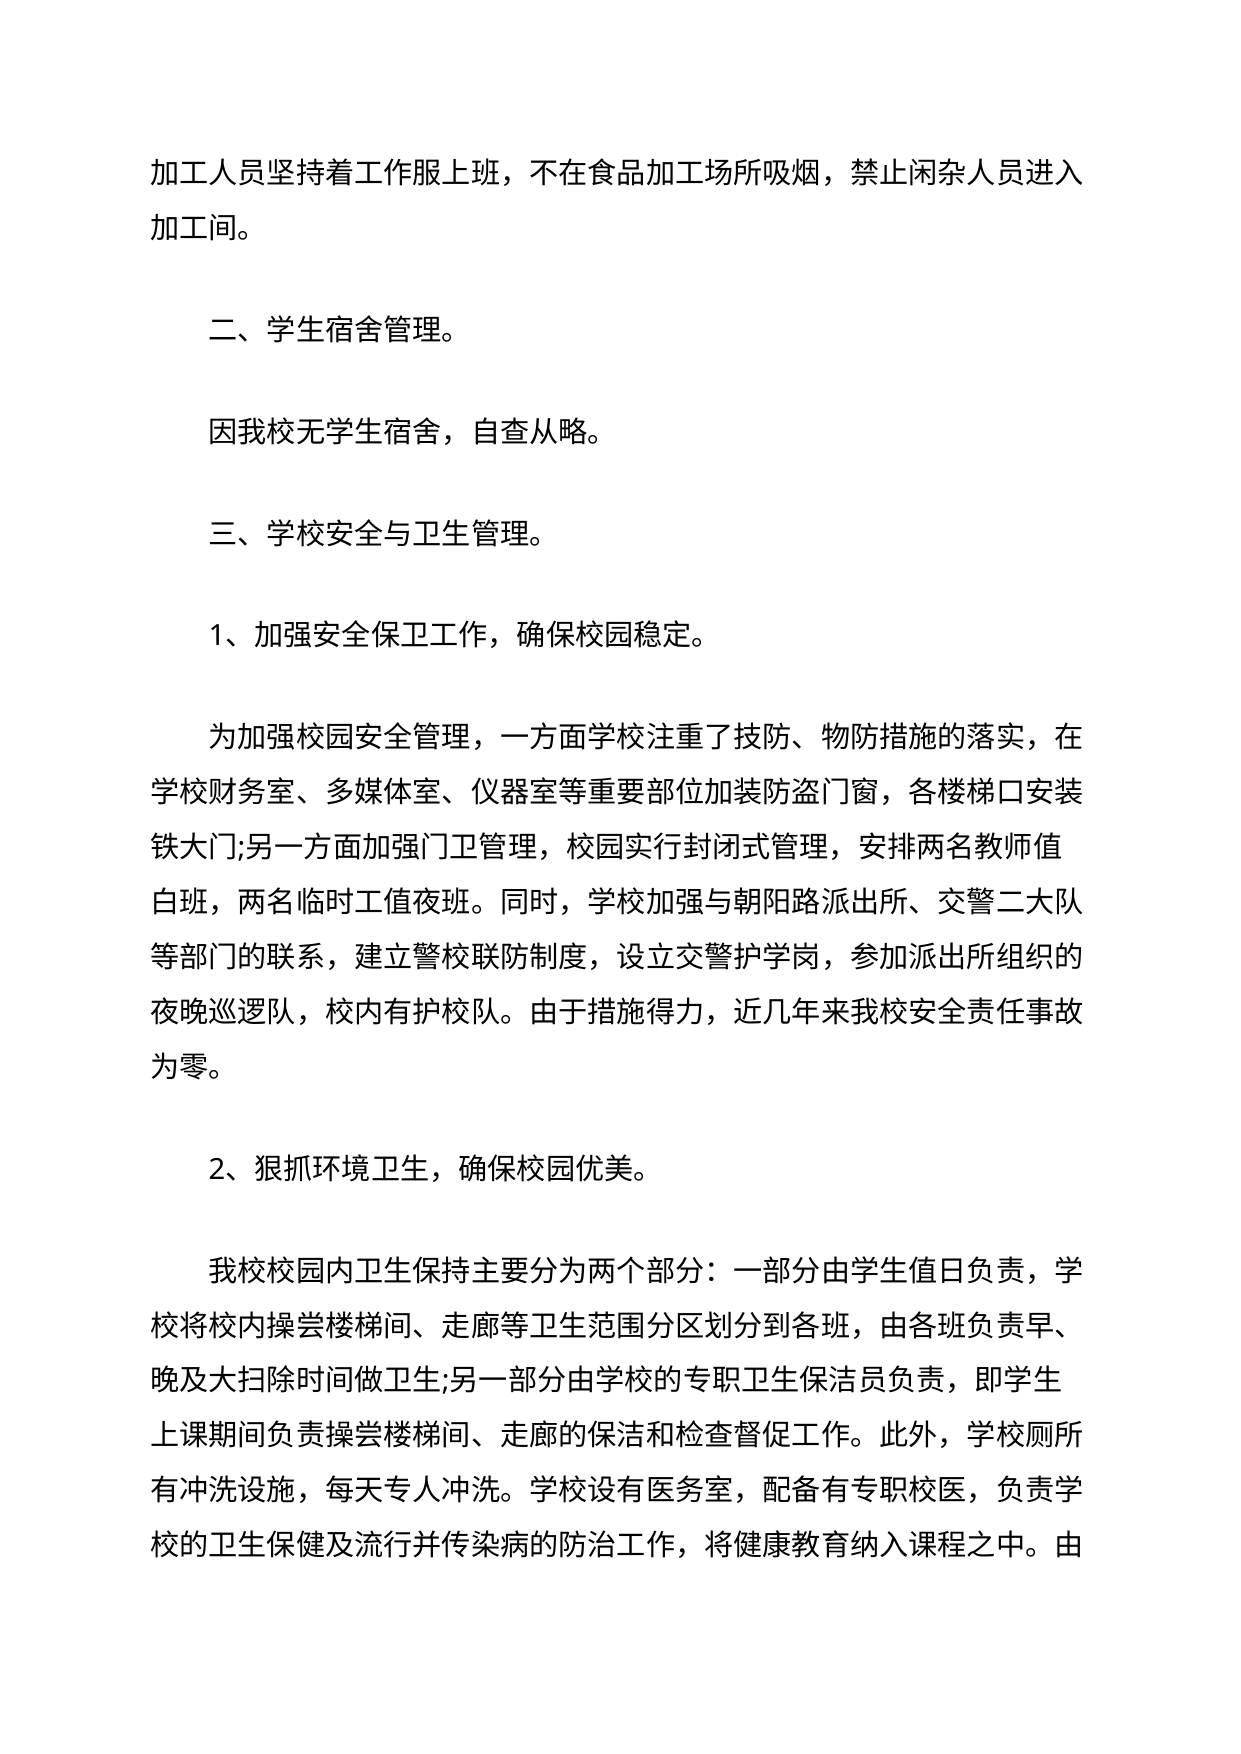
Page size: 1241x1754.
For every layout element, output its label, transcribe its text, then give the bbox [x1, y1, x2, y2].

text 为加强校园安全管理，一方面学校注重了技防、物防措施的落实，在学校财务室、多媒体室、仪器室等重要部位加装防盗门窗，各楼梯口安装铁大门;另一方面加强门卫管理，校园实行封闭式管理，安排两名教师值白班，两名临时工值夜班。同时，学校加强与朝阳路派出所、交警二大队等部门的联系，建立警校联防制度，设立交警护学岗，参加派出所组织的夜晚巡逻队，校内有护校队。由于措施得力，近几年来我校安全责任事故为零。 [150, 714, 1090, 1086]
text 因我校无学生宿舍，自查从略。 [150, 408, 1090, 451]
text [150, 1247, 1090, 1564]
text 二、学生宿舍管理。 [150, 307, 1090, 349]
text 三、学校安全与卫生管理。 [150, 510, 1090, 552]
text 2、狠抓环境卫生，确保校园优美。 [150, 1145, 1090, 1188]
text 1、加强安全保卫工作，确保校园稳定。 [150, 612, 1090, 654]
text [150, 150, 1090, 247]
